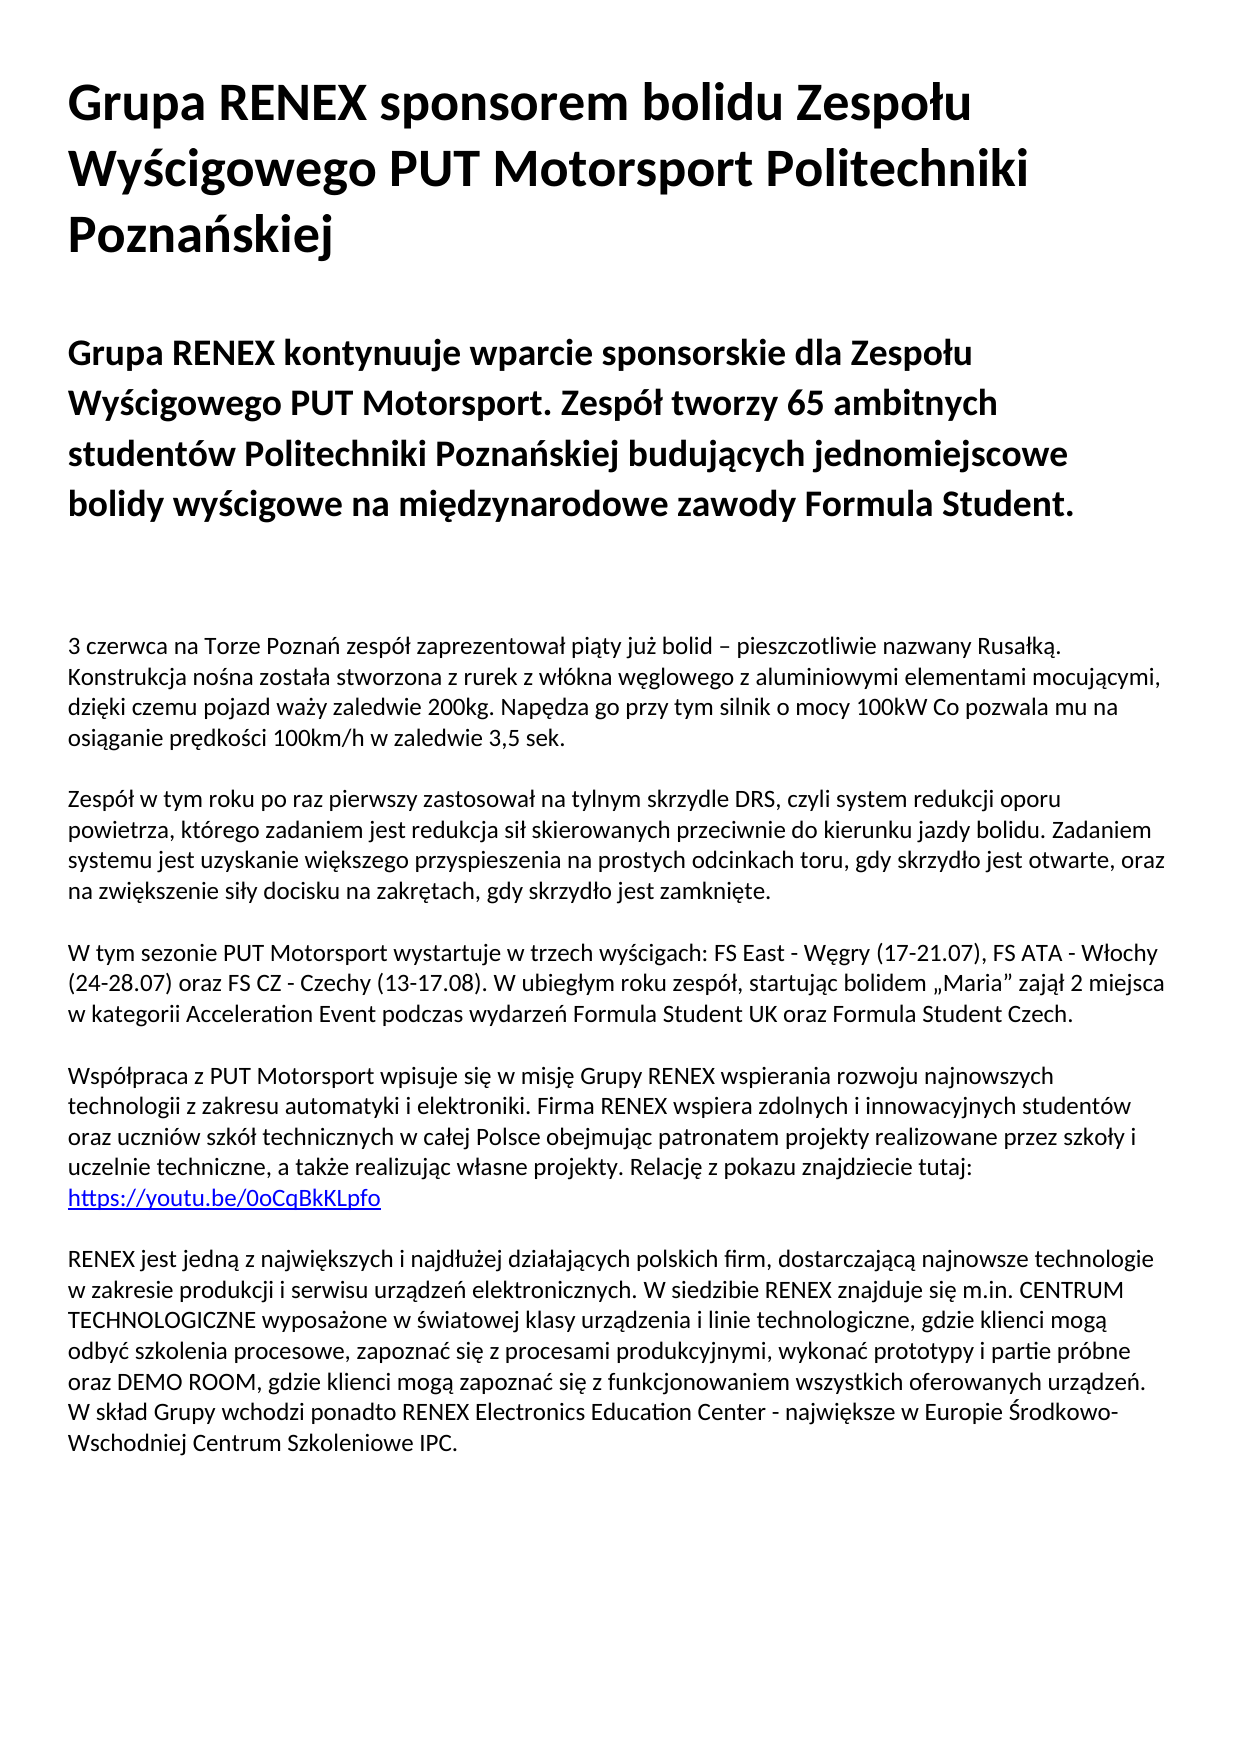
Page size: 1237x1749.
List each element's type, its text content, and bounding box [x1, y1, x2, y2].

text Zespół w tym roku po raz pierwszy zastosował na tylnym skrzydle DRS, czyli system redukcji oporu powietrza, którego zadaniem jest redukcja sił skierowanych przeciwnie do kierunku jazdy bolidu. Zadaniem systemu jest uzyskanie większego przyspieszenia na prostych odcinkach toru, gdy skrzydło jest otwarte, oraz na zwiększenie siły docisku na zakrętach, gdy skrzydło jest zamknięte. [68, 784, 1169, 906]
text Współpraca z PUT Motorsport wpisuje się w misję Grupy RENEX wspierania rozwoju najnowszych technologii z zakresu automatyki i elektroniki. Firma RENEX wspiera zdolnych i innowacyjnych studentów oraz uczniów szkół technicznych w całej Polsce obejmując patronatem projekty realizowane przez szkoły i uczelnie techniczne, a także realizując własne projekty. Relację z pokazu znajdziecie tutaj: https://youtu.be/0oCqBkKLpfo [68, 1060, 1169, 1212]
text 3 czerwca na Torze Poznań zespół zaprezentował piąty już bolid – pieszczotliwie nazwany Rusałką. Konstrukcja nośna została stworzona z rurek z włókna węglowego z aluminiowymi elementami mocującymi, dzięki czemu pojazd waży zaledwie 200kg. Napędza go przy tym silnik o mocy 100kW Co pozwala mu na osiąganie prędkości 100km/h w zaledwie 3,5 sek. [68, 630, 1169, 752]
text Grupa RENEX sponsorem bolidu Zespołu Wyścigowego PUT Motorsport Politechniki Poznańskiej [68, 68, 1169, 266]
text W tym sezonie PUT Motorsport wystartuje w trzech wyścigach: FS East - Węgry (17-21.07), FS ATA - Włochy (24-28.07) oraz FS CZ - Czechy (13-17.08). W ubiegłym roku zespół, startując bolidem „Maria” zajął 2 miejsca w kategorii Acceleration Event podczas wydarzeń Formula Student UK oraz Formula Student Czech. [68, 937, 1169, 1028]
text Grupa RENEX kontynuuje wparcie sponsorskie dla Zespołu Wyścigowego PUT Motorsport. Zespół tworzy 65 ambitnych studentów Politechniki Poznańskiej budujących jednomiejscowe bolidy wyścigowe na międzynarodowe zawody Formula Student. [68, 329, 1169, 526]
text RENEX jest jedną z największych i najdłużej działających polskich firm, dostarczającą najnowsze technologie w zakresie produkcji i serwisu urządzeń elektronicznych. W siedzibie RENEX znajduje się m.in. CENTRUM TECHNOLOGICZNE wyposażone w światowej klasy urządzenia i linie technologiczne, gdzie klienci mogą odbyć szkolenia procesowe, zapoznać się z procesami produkcyjnymi, wykonać prototypy i partie próbne oraz DEMO ROOM, gdzie klienci mogą zapoznać się z funkcjonowaniem wszystkich oferowanych urządzeń. W skład Grupy wchodzi ponadto RENEX Electronics Education Center - największe w Europie Środkowo-Wschodniej Centrum Szkoleniowe IPC. [68, 1244, 1169, 1457]
